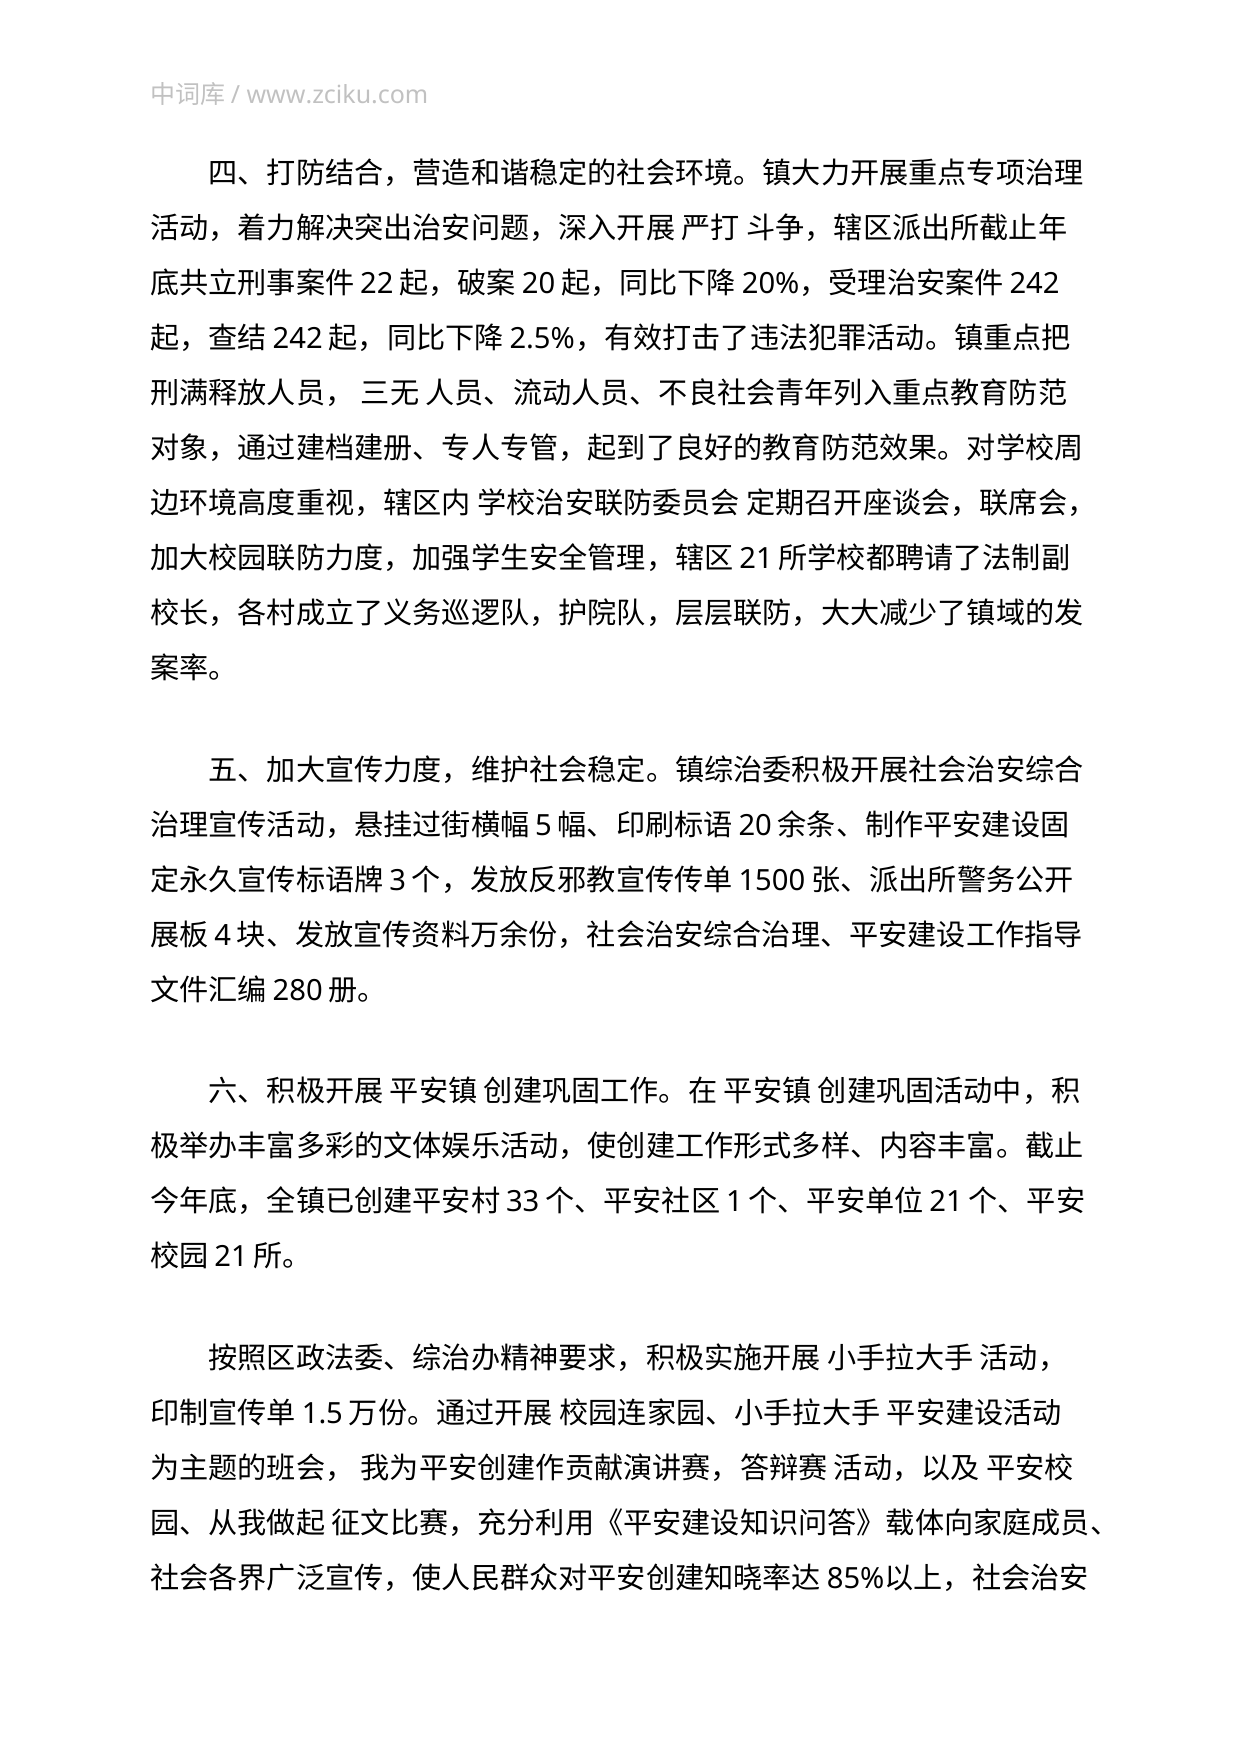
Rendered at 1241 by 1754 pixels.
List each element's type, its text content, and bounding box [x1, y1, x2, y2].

text 四、打防结合，营造和谐稳定的社会环境。镇大力开展重点专项治理活动，着力解决突出治安问题，深入开展 严打 斗争，辖区派出所截止年底共立刑事案件22起，破案20起，同比下降20%，受理治安案件242起，查结242起，同比下降2.5%，有效打击了违法犯罪活动。镇重点把刑满释放人员， 三无 人员、流动人员、不良社会青年列入重点教育防范对象，通过建档建册、专人专管，起到了良好的教育防范效果。对学校周边环境高度重视，辖区内 学校治安联防委员会 定期召开座谈会，联席会，加大校园联防力度，加强学生安全管理，辖区21所学校都聘请了法制副校长，各村成立了义务巡逻队，护院队，层层联防，大大减少了镇域的发案率。 [150, 150, 1090, 687]
text 五、加大宣传力度，维护社会稳定。镇综治委积极开展社会治安综合治理宣传活动，悬挂过街横幅5幅、印刷标语20余条、制作平安建设固定永久宣传标语牌3个，发放反邪教宣传传单1500张、派出所警务公开展板4块、发放宣传资料万余份，社会治安综合治理、平安建设工作指导文件汇编280册。 [150, 746, 1090, 1008]
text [150, 1335, 1090, 1597]
text 六、积极开展 平安镇 创建巩固工作。在 平安镇 创建巩固活动中，积极举办丰富多彩的文体娱乐活动，使创建工作形式多样、内容丰富。截止今年底，全镇已创建平安村33个、平安社区1个、平安单位21个、平安校园21所。 [150, 1068, 1090, 1275]
